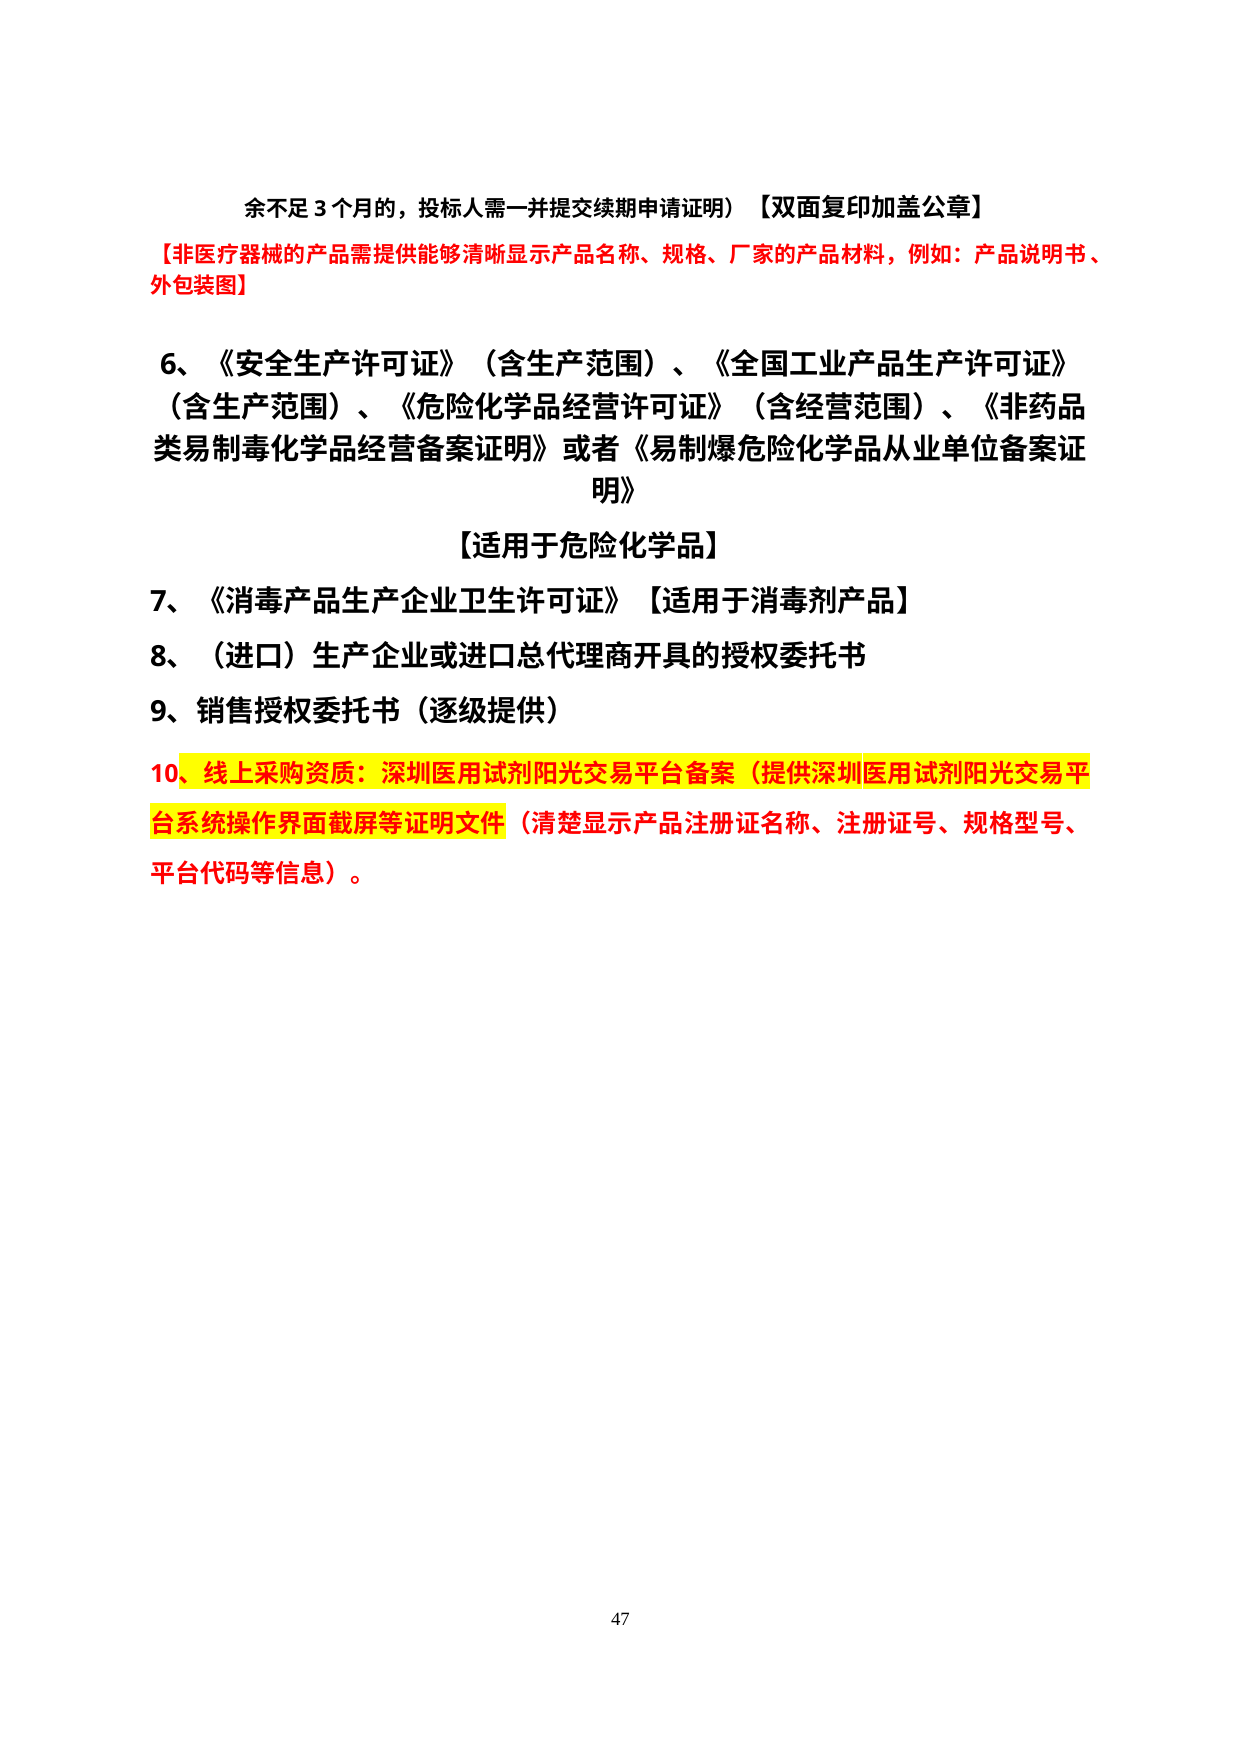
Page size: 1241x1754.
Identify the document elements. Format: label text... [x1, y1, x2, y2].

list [150, 188, 1090, 224]
list 7、《消毒产品生产企业卫生许可证》【适用于消毒剂产品】 [150, 577, 1090, 620]
text 9、销售授权委托书（逐级提供） [150, 687, 1090, 729]
list 【非医疗器械的产品需提供能够清晰显示产品名称、规格、厂家的产品材料，例如：产品说明书、外包装图】 [150, 237, 1090, 300]
list 6、《安全生产许可证》（含生产范围）、《全国工业产品生产许可证》（含生产范围）、《危险化学品经营许可证》（含经营范围）、《非药品类易制毒化学品经营备案证明》或者《易制爆危险化学品从业单位备案证明》 [150, 341, 1090, 510]
list 线上采购资质：深圳医用试剂阳光交易平台备案（提供深圳医用试剂阳光交易平台系统操作界面截屏等证明文件（清楚显示产品注册证名称、注册证号、规格型号、平台代码等信息）。 [150, 742, 1090, 892]
list 8、（进口）生产企业或进口总代理商开具的授权委托书 [150, 632, 1090, 675]
list 【适用于危险化学品】 [150, 523, 1090, 565]
